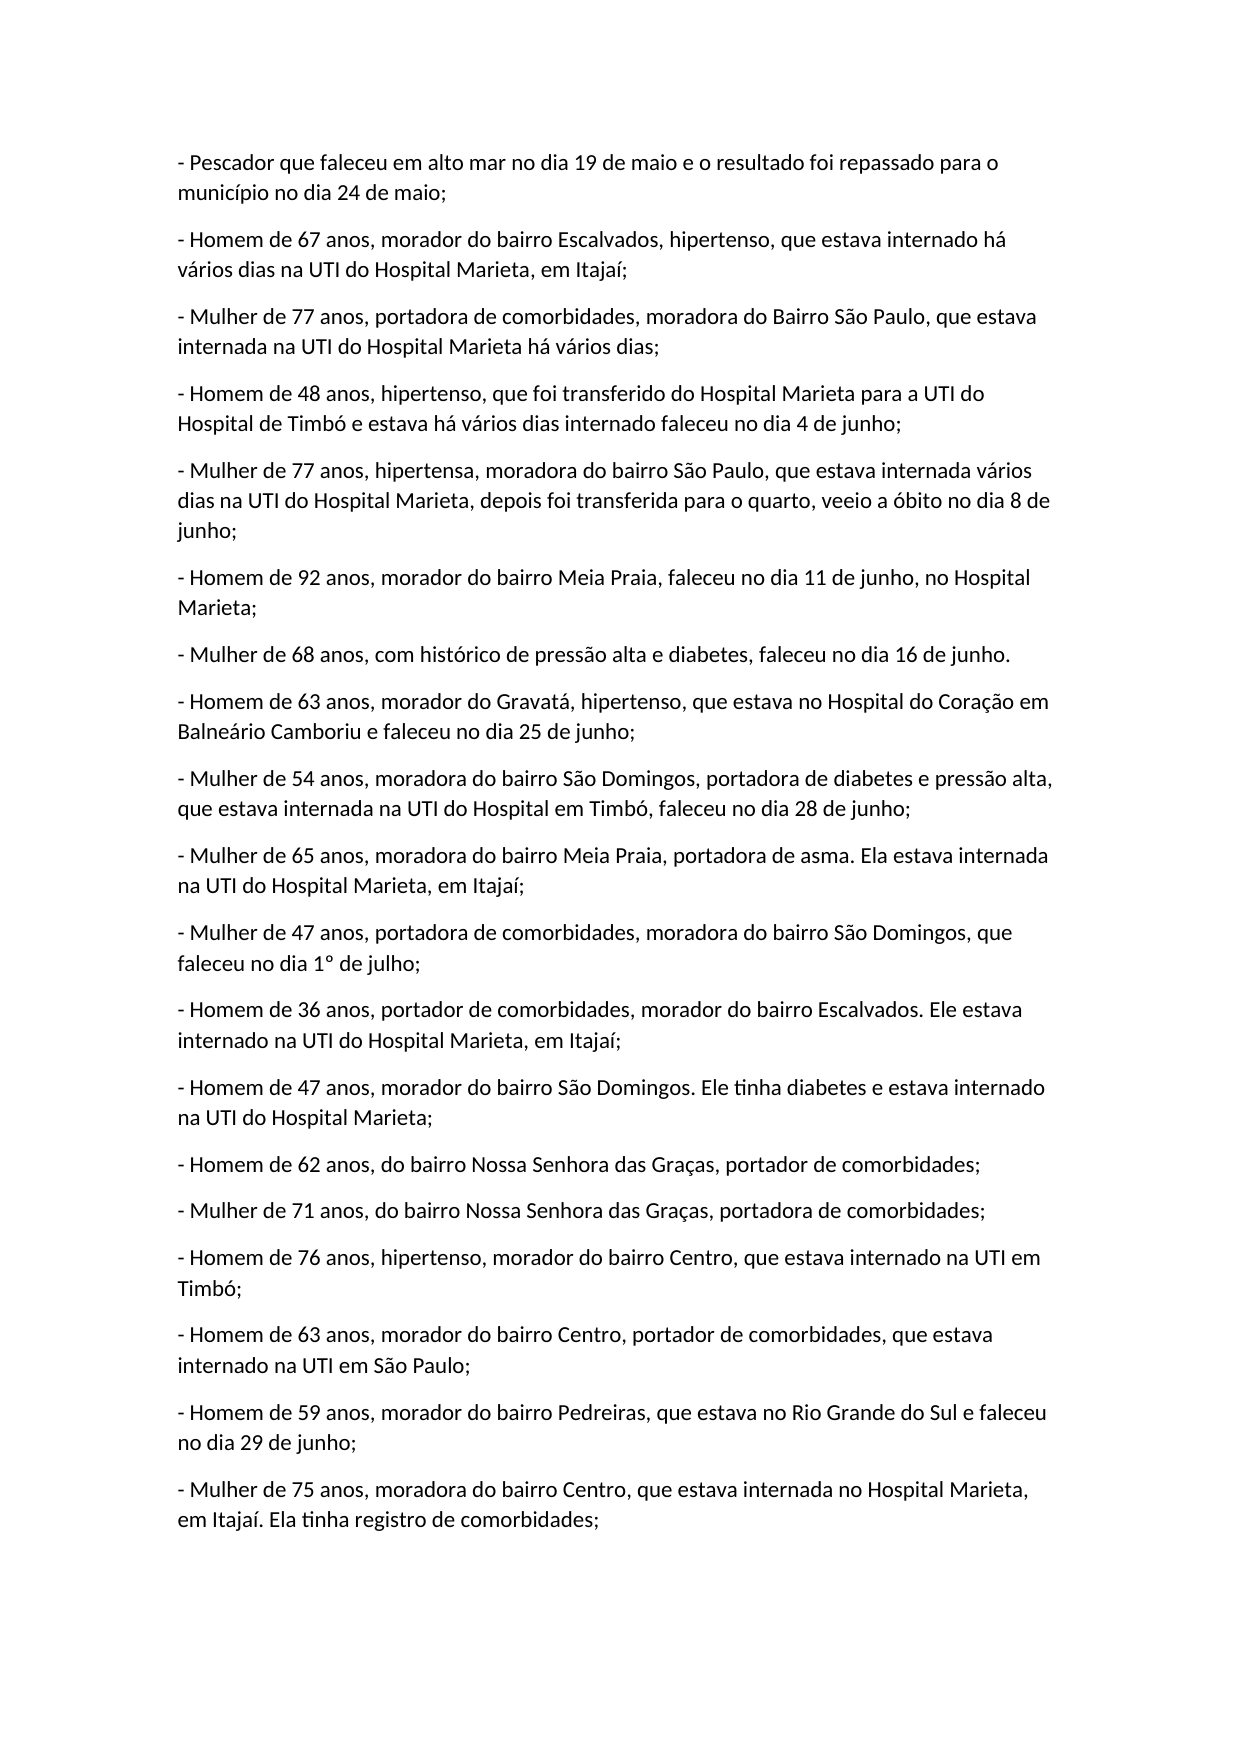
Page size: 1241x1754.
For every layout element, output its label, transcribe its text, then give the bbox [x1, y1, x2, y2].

text - Homem de 36 anos, portador de comorbidades, morador do bairro Escalvados. Ele estava internado na UTI do Hospital Marieta, em Itajaí; [177, 996, 1063, 1054]
text - Homem de 48 anos, hipertenso, que foi transferido do Hospital Marieta para a UTI do Hospital de Timbó e estava há vários dias internado faleceu no dia 4 de junho; [177, 379, 1063, 437]
text - Homem de 63 anos, morador do Gravatá, hipertenso, que estava no Hospital do Coração em Balneário Camboriu e faleceu no dia 25 de junho; [177, 687, 1063, 745]
text - Homem de 59 anos, morador do bairro Pedreiras, que estava no Rio Grande do Sul e faleceu no dia 29 de junho; [177, 1398, 1063, 1456]
text - Pescador que faleceu em alto mar no dia 19 de maio e o resultado foi repassado para o município no dia 24 de maio; [177, 148, 1063, 206]
text - Mulher de 65 anos, moradora do bairro Meia Praia, portadora de asma. Ela estava internada na UTI do Hospital Marieta, em Itajaí; [177, 841, 1063, 899]
text - Mulher de 54 anos, moradora do bairro São Domingos, portadora de diabetes e pressão alta, que estava internada na UTI do Hospital em Timbó, faleceu no dia 28 de junho; [177, 764, 1063, 822]
text - Mulher de 77 anos, portadora de comorbidades, moradora do Bairro São Paulo, que estava internada na UTI do Hospital Marieta há vários dias; [177, 302, 1063, 360]
text - Homem de 47 anos, morador do bairro São Domingos. Ele tinha diabetes e estava internado na UTI do Hospital Marieta; [177, 1073, 1063, 1131]
text - Mulher de 77 anos, hipertensa, moradora do bairro São Paulo, que estava internada vários dias na UTI do Hospital Marieta, depois foi transferida para o quarto, veeio a óbito no dia 8 de junho; [177, 456, 1063, 544]
text - Homem de 62 anos, do bairro Nossa Senhora das Graças, portador de comorbidades; [177, 1150, 1063, 1178]
text - Mulher de 68 anos, com histórico de pressão alta e diabetes, faleceu no dia 16 de junho. [177, 640, 1063, 668]
text - Homem de 63 anos, morador do bairro Centro, portador de comorbidades, que estava internado na UTI em São Paulo; [177, 1321, 1063, 1379]
text - Homem de 67 anos, morador do bairro Escalvados, hipertenso, que estava internado há vários dias na UTI do Hospital Marieta, em Itajaí; [177, 225, 1063, 283]
text - Mulher de 71 anos, do bairro Nossa Senhora das Graças, portadora de comorbidades; [177, 1197, 1063, 1224]
text - Homem de 76 anos, hipertenso, morador do bairro Centro, que estava internado na UTI em Timbó; [177, 1243, 1063, 1302]
text - Homem de 92 anos, morador do bairro Meia Praia, faleceu no dia 11 de junho, no Hospital Marieta; [177, 563, 1063, 621]
text - Mulher de 47 anos, portadora de comorbidades, moradora do bairro São Domingos, que faleceu no dia 1º de julho; [177, 918, 1063, 977]
text - Mulher de 75 anos, moradora do bairro Centro, que estava internada no Hospital Marieta, em Itajaí. Ela tinha registro de comorbidades; [177, 1475, 1063, 1533]
